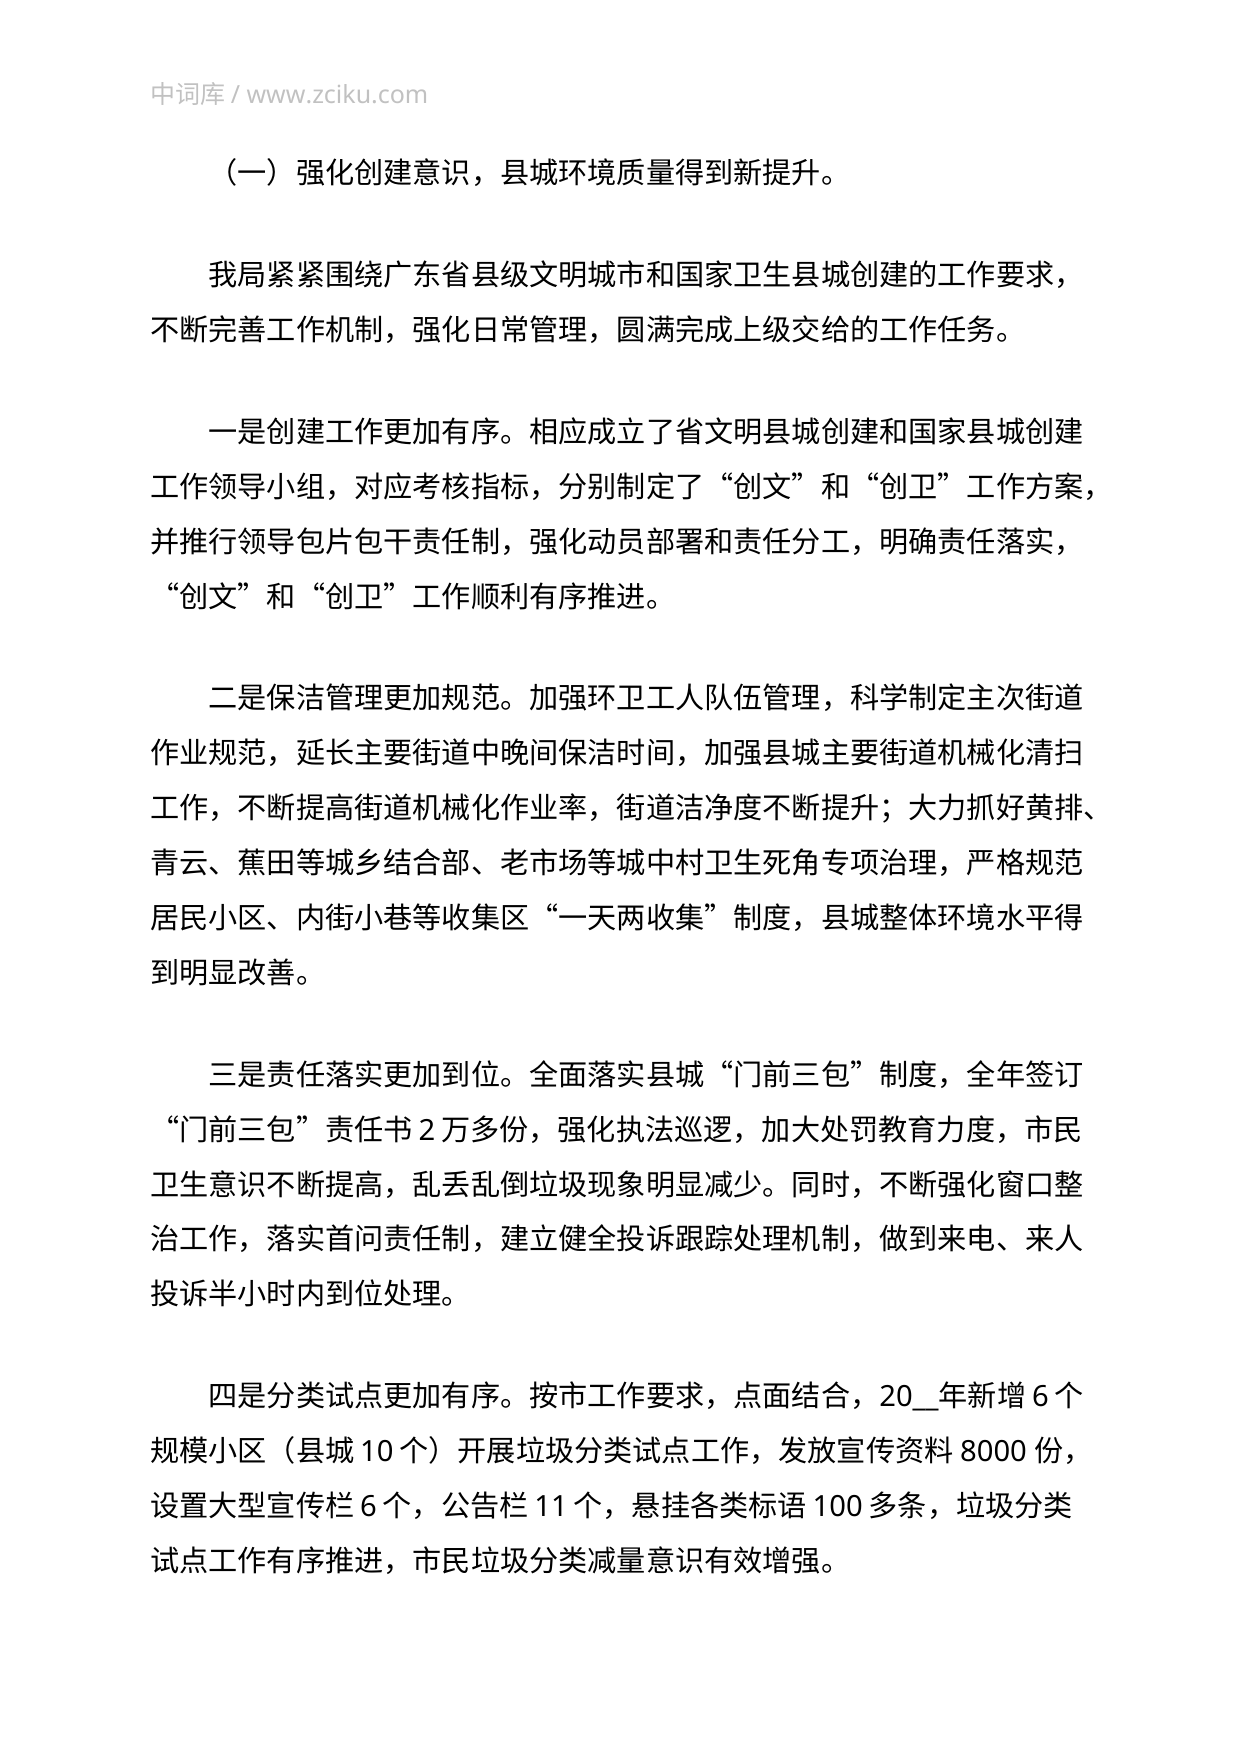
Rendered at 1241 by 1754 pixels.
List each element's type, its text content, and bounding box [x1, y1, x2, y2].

text 我局紧紧围绕广东省县级文明城市和国家卫生县城创建的工作要求，不断完善工作机制，强化日常管理，圆满完成上级交给的工作任务。 [150, 252, 1090, 349]
text 一是创建工作更加有序。相应成立了省文明县城创建和国家县城创建工作领导小组，对应考核指标，分别制定了“创文”和“创卫”工作方案，并推行领导包片包干责任制，强化动员部署和责任分工，明确责任落实，“创文”和“创卫”工作顺利有序推进。 [150, 408, 1090, 615]
text 二是保洁管理更加规范。加强环卫工人队伍管理，科学制定主次街道作业规范，延长主要街道中晚间保洁时间，加强县城主要街道机械化清扫工作，不断提高街道机械化作业率，街道洁净度不断提升；大力抓好黄排、青云、蕉田等城乡结合部、老市场等城中村卫生死角专项治理，严格规范居民小区、内街小巷等收集区“一天两收集”制度，县城整体环境水平得到明显改善。 [150, 675, 1090, 992]
text （一）强化创建意识，县城环境质量得到新提升。 [150, 150, 1090, 192]
text 三是责任落实更加到位。全面落实县城“门前三包”制度，全年签订“门前三包”责任书2万多份，强化执法巡逻，加大处罚教育力度，市民卫生意识不断提高，乱丢乱倒垃圾现象明显减少。同时，不断强化窗口整治工作，落实首问责任制，建立健全投诉跟踪处理机制，做到来电、来人投诉半小时内到位处理。 [150, 1051, 1090, 1313]
text 四是分类试点更加有序。按市工作要求，点面结合，20__年新增6个规模小区（县城10个）开展垃圾分类试点工作，发放宣传资料 8000 份，设置大型宣传栏6个，公告栏11个，悬挂各类标语100多条，垃圾分类试点工作有序推进，市民垃圾分类减量意识有效增强。 [150, 1373, 1090, 1580]
